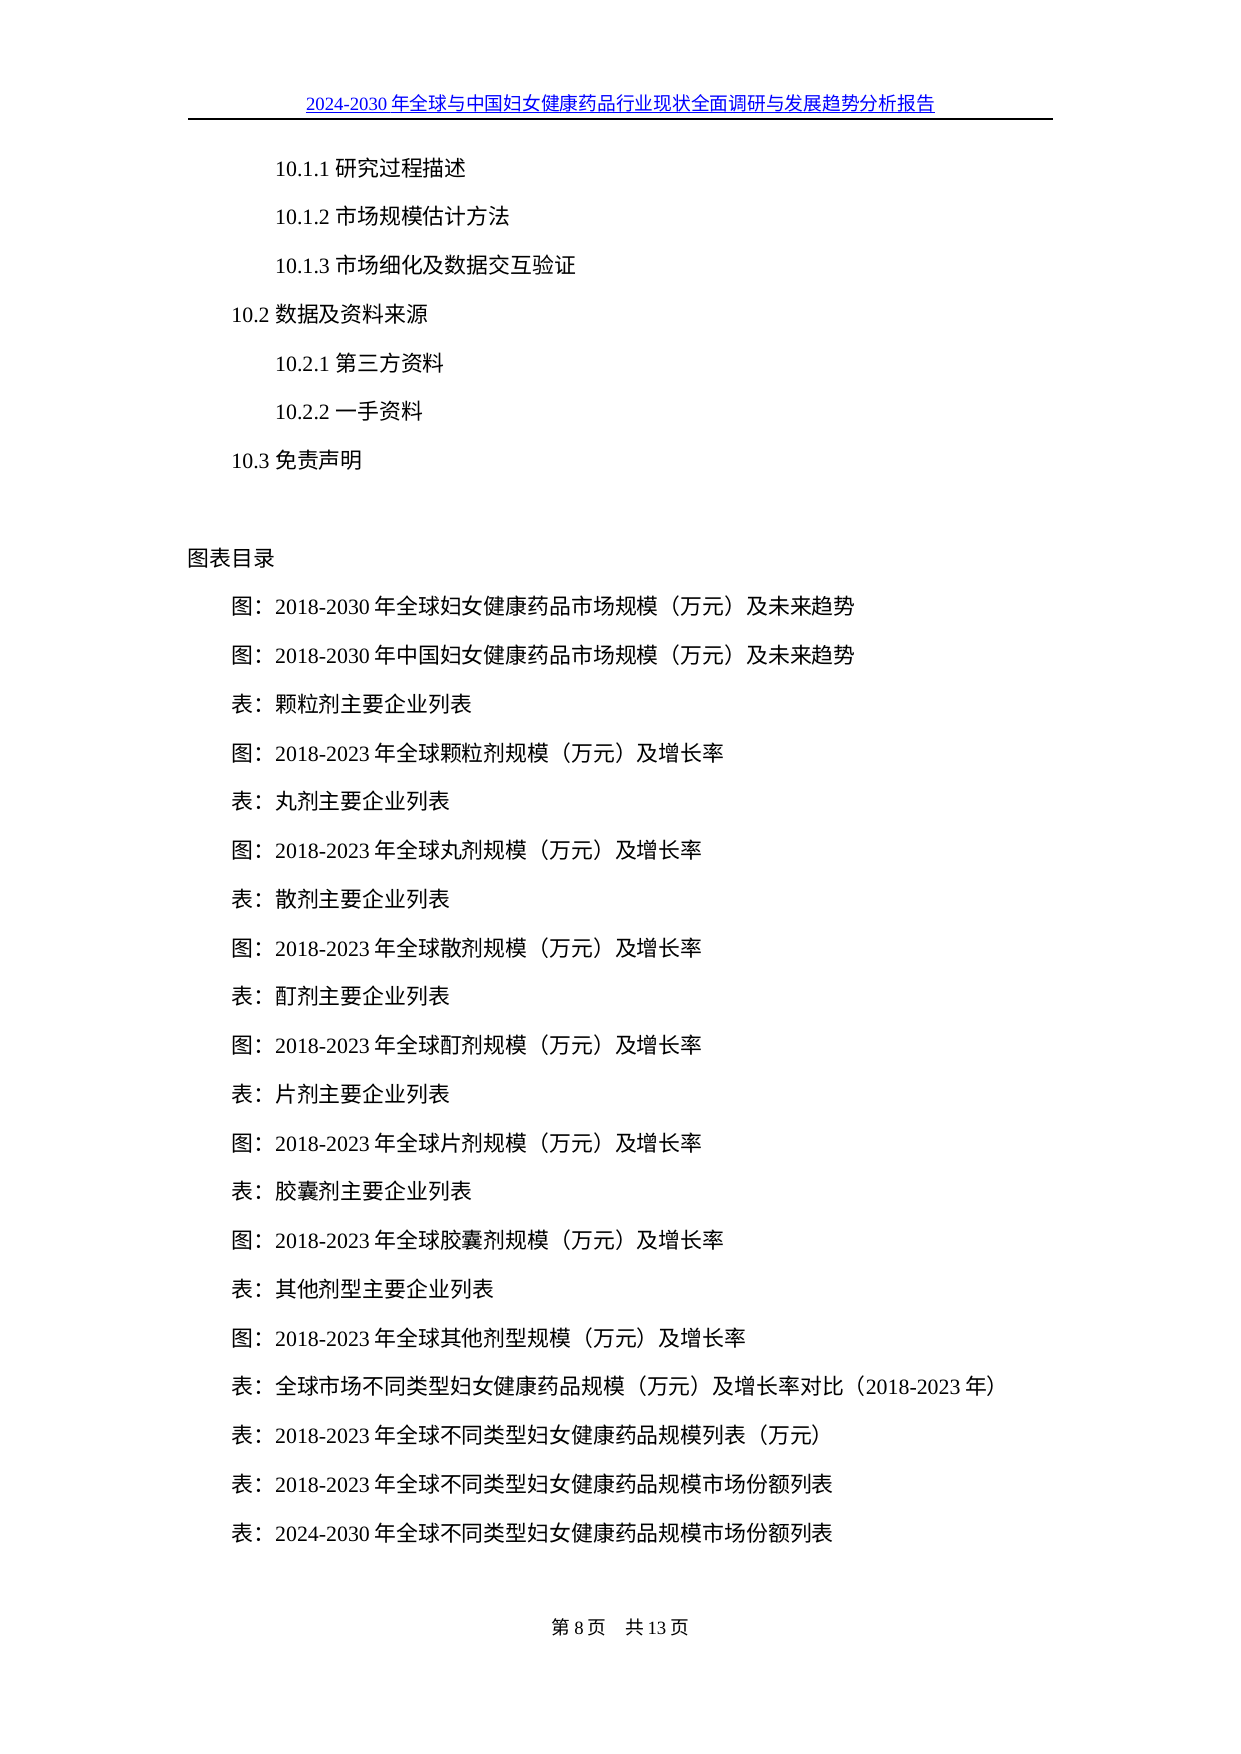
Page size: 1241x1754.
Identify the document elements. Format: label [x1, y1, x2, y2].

text [187, 150, 1053, 1548]
